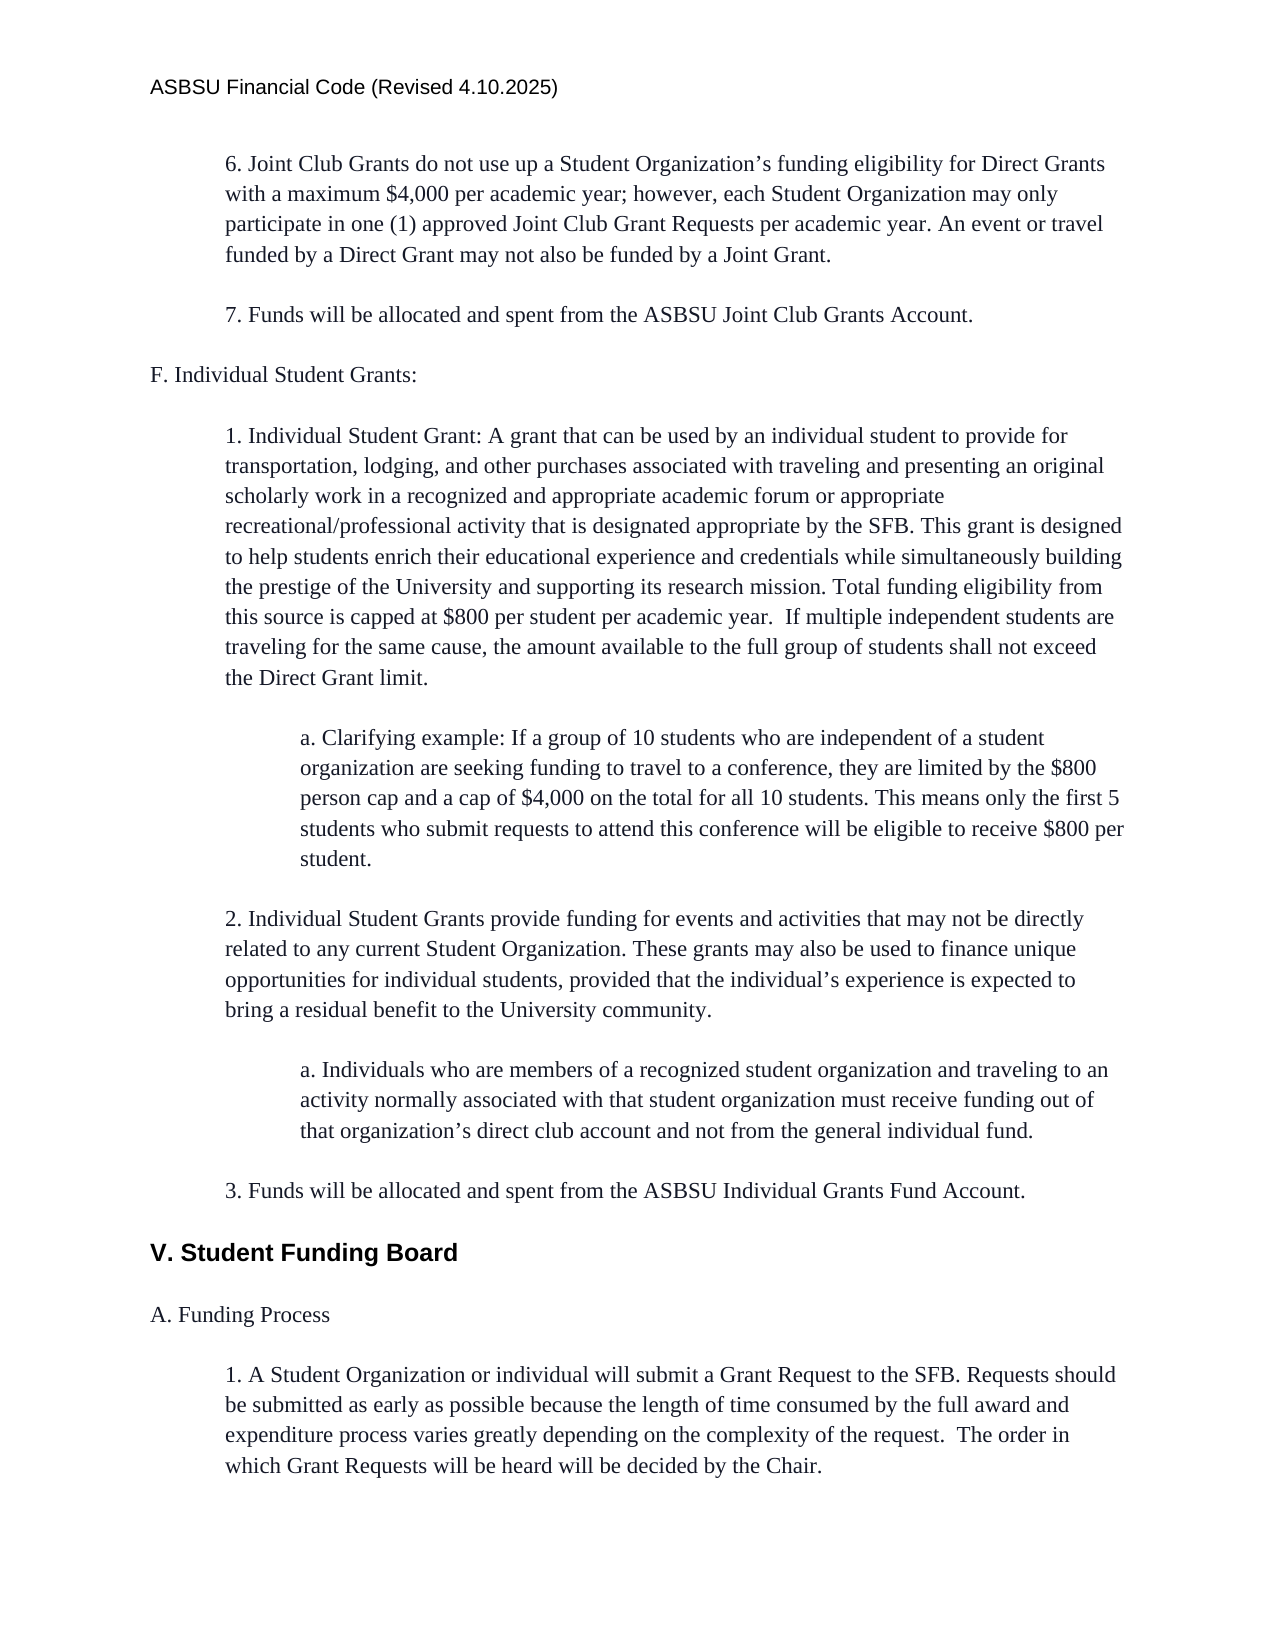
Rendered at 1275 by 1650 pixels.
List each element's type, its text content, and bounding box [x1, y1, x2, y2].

text a. Individuals who are members of a recognized student organization and traveling to an activity normally associated with that student organization must receive funding out of that organization’s direct club account and not from the general individual fund. [300, 1056, 1125, 1143]
text 1. A Student Organization or individual will submit a Grant Request to the SFB. Requests should be submitted as early as possible because the length of time consumed by the full award and expenditure process varies greatly depending on the complexity of the request. The order in which Grant Requests will be heard will be decided by the Chair. [225, 1361, 1125, 1478]
text 7. Funds will be allocated and spent from the ASBSU Joint Club Grants Account. [225, 301, 1125, 327]
text 3. Funds will be allocated and spent from the ASBSU Individual Grants Fund Account. [225, 1177, 1125, 1203]
text 2. Individual Student Grants provide funding for events and activities that may not be directly related to any current Student Organization. These grants may also be used to finance unique opportunities for individual students, provided that the individual’s experience is expected to bring a residual benefit to the University community. [225, 905, 1125, 1022]
text 1. Individual Student Grant: A grant that can be used by an individual student to provide for transportation, lodging, and other purchases associated with traveling and presenting an original scholarly work in a recognized and appropriate academic forum or appropriate recreational/professional activity that is designated appropriate by the SFB. This grant is designed to help students enrich their educational experience and credentials while simultaneously building the prestige of the University and supporting its research mission. Total funding eligibility from this source is capped at $800 per student per academic year. If multiple independent students are traveling for the same cause, the amount available to the full group of students shall not exceed the Direct Grant limit. [225, 422, 1125, 690]
text A. Funding Process [150, 1301, 1125, 1327]
text F. Individual Student Grants: [150, 361, 1125, 388]
subtitle V. Student Funding Board [150, 1237, 1125, 1266]
text a. Clarifying example: If a group of 10 students who are independent of a student organization are seeking funding to travel to a conference, they are limited by the $800 person cap and a cap of $4,000 on the total for all 10 students. This means only the first 5 students who submit requests to attend this conference will be eligible to receive $800 per student. [300, 724, 1125, 871]
text 6. Joint Club Grants do not use up a Student Organization’s funding eligibility for Direct Grants with a maximum $4,000 per academic year; however, each Student Organization may only participate in one (1) approved Joint Club Grant Requests per academic year. An event or travel funded by a Direct Grant may not also be funded by a Joint Grant. [225, 150, 1125, 267]
